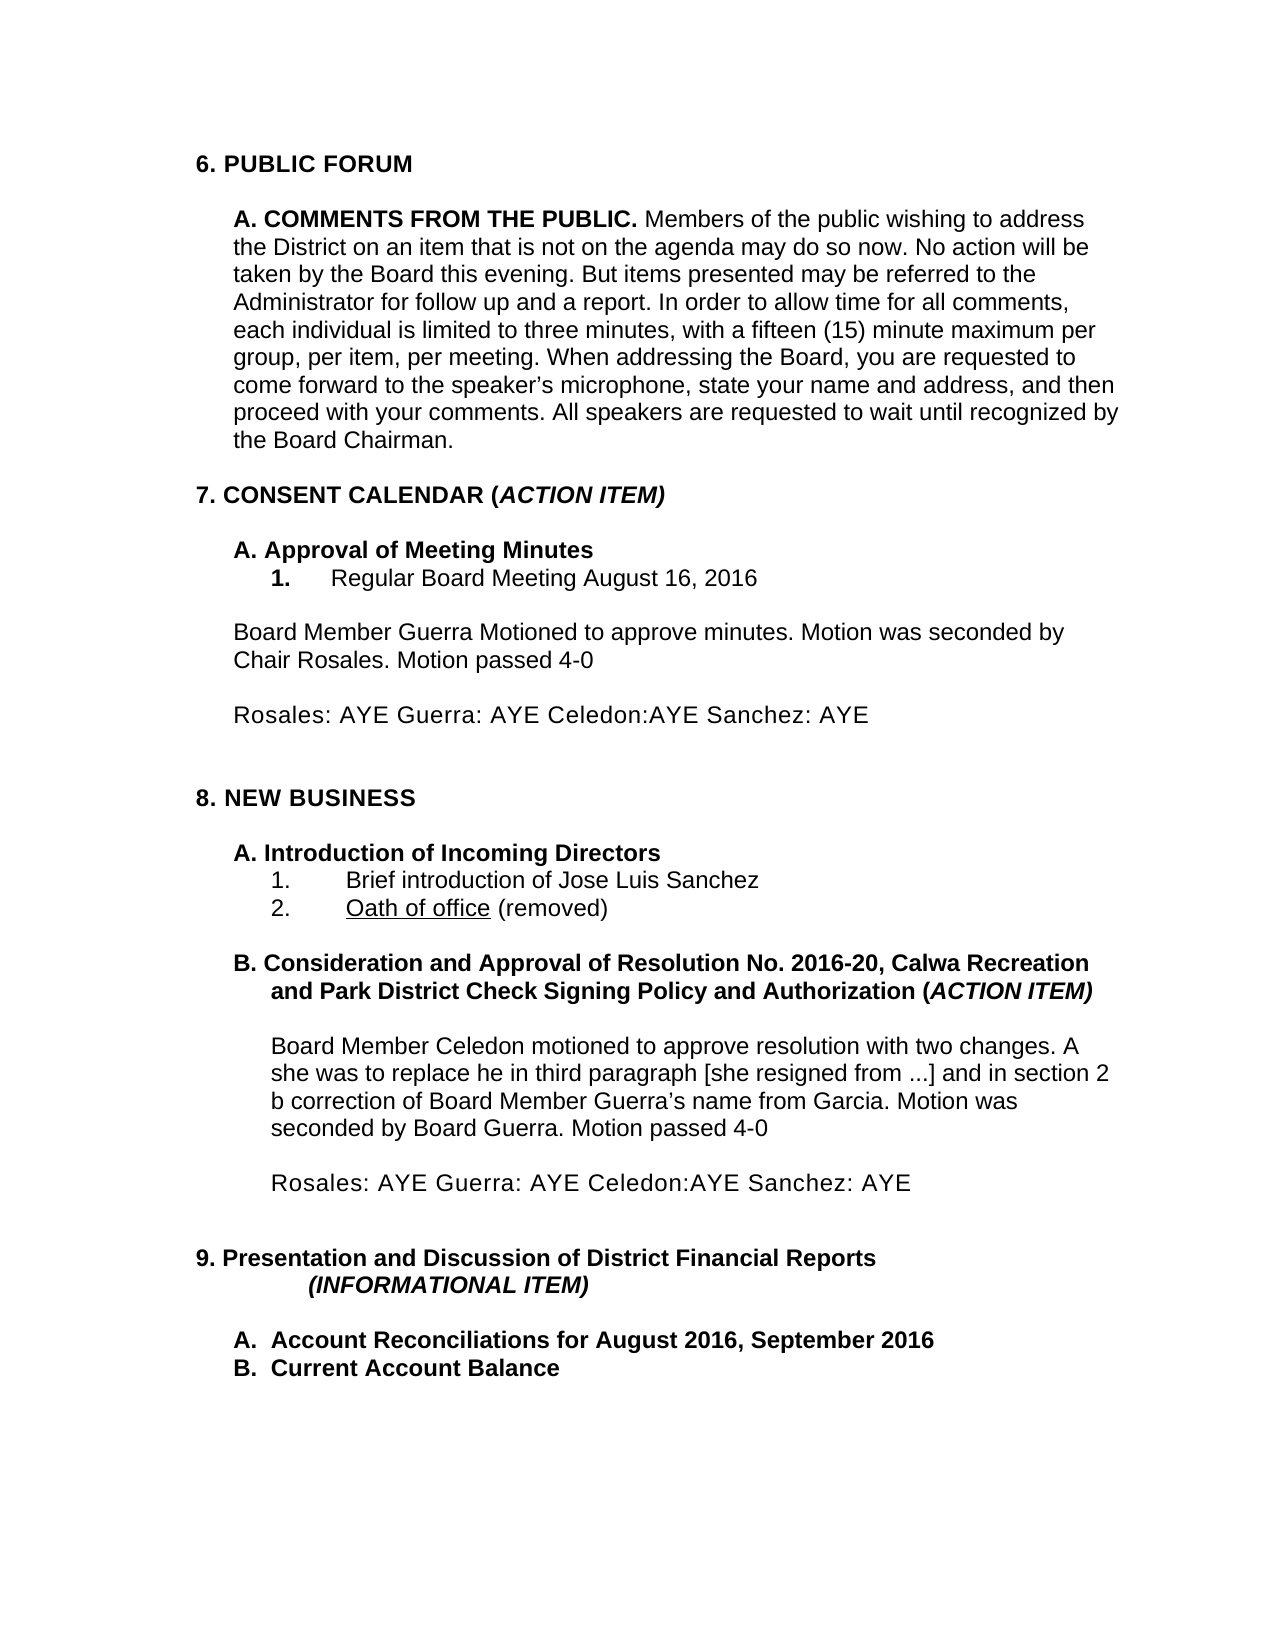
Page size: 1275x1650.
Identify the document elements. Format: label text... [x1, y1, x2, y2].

text Board Member Celedon motioned to approve resolution with two changes. A she was to replace he in third paragraph [she resigned from ...] and in section 2 b correction of Board Member Guerra’s name from Garcia. Motion was seconded by Board Guerra. Motion passed 4-0 [271, 1032, 1117, 1142]
text 1. Regular Board Meeting August 16, 2016 [271, 564, 1125, 591]
text A. Approval of Meeting Minutes [233, 537, 1125, 564]
list Current Account Balance [233, 1354, 1125, 1381]
text Rosales: AYE Guerra: AYE Celedon:AYE Sanchez: AYE [233, 702, 1125, 729]
text Rosales: AYE Guerra: AYE Celedon:AYE Sanchez: AYE [271, 1170, 1125, 1197]
list Brief introduction of Jose Luis Sanchez [271, 867, 1125, 894]
text 6. PUBLIC FORUM [196, 151, 1125, 178]
list Oath of office (removed) [271, 895, 1125, 922]
text B. Consideration and Approval of Resolution No. 2016-20, Calwa Recreation and Park District Check Signing Policy and Authorization (ACTION ITEM) [233, 950, 1102, 1005]
text A. Introduction of Incoming Directors [233, 840, 1125, 867]
text Board Member Guerra Motioned to approve minutes. Motion was seconded by Chair Rosales. Motion passed 4-0 [233, 618, 1102, 674]
text A. COMMENTS FROM THE PUBLIC. Members of the public wishing to address the District on an item that is not on the agenda may do so now. No action will be taken by the Board this evening. But items presented may be referred to the Administrator for follow up and a report. In order to allow time for all comments, each individual is limited to three minutes, with a fifteen (15) minute maximum per group, per item, per meeting. When addressing the Board, you are requested to come forward to the speaker’s microphone, state your name and address, and then proceed with your comments. All speakers are requested to wait until recognized by the Board Chairman. [233, 206, 1125, 454]
text 7. CONSENT CALENDAR (ACTION ITEM) [196, 481, 1125, 509]
list Account Reconciliations for August 2016, September 2016 [233, 1327, 1125, 1354]
text 8. NEW BUSINESS [196, 785, 1125, 812]
text 9. Presentation and Discussion of District Financial Reports (INFORMATIONAL ITEM) [196, 1244, 1125, 1299]
